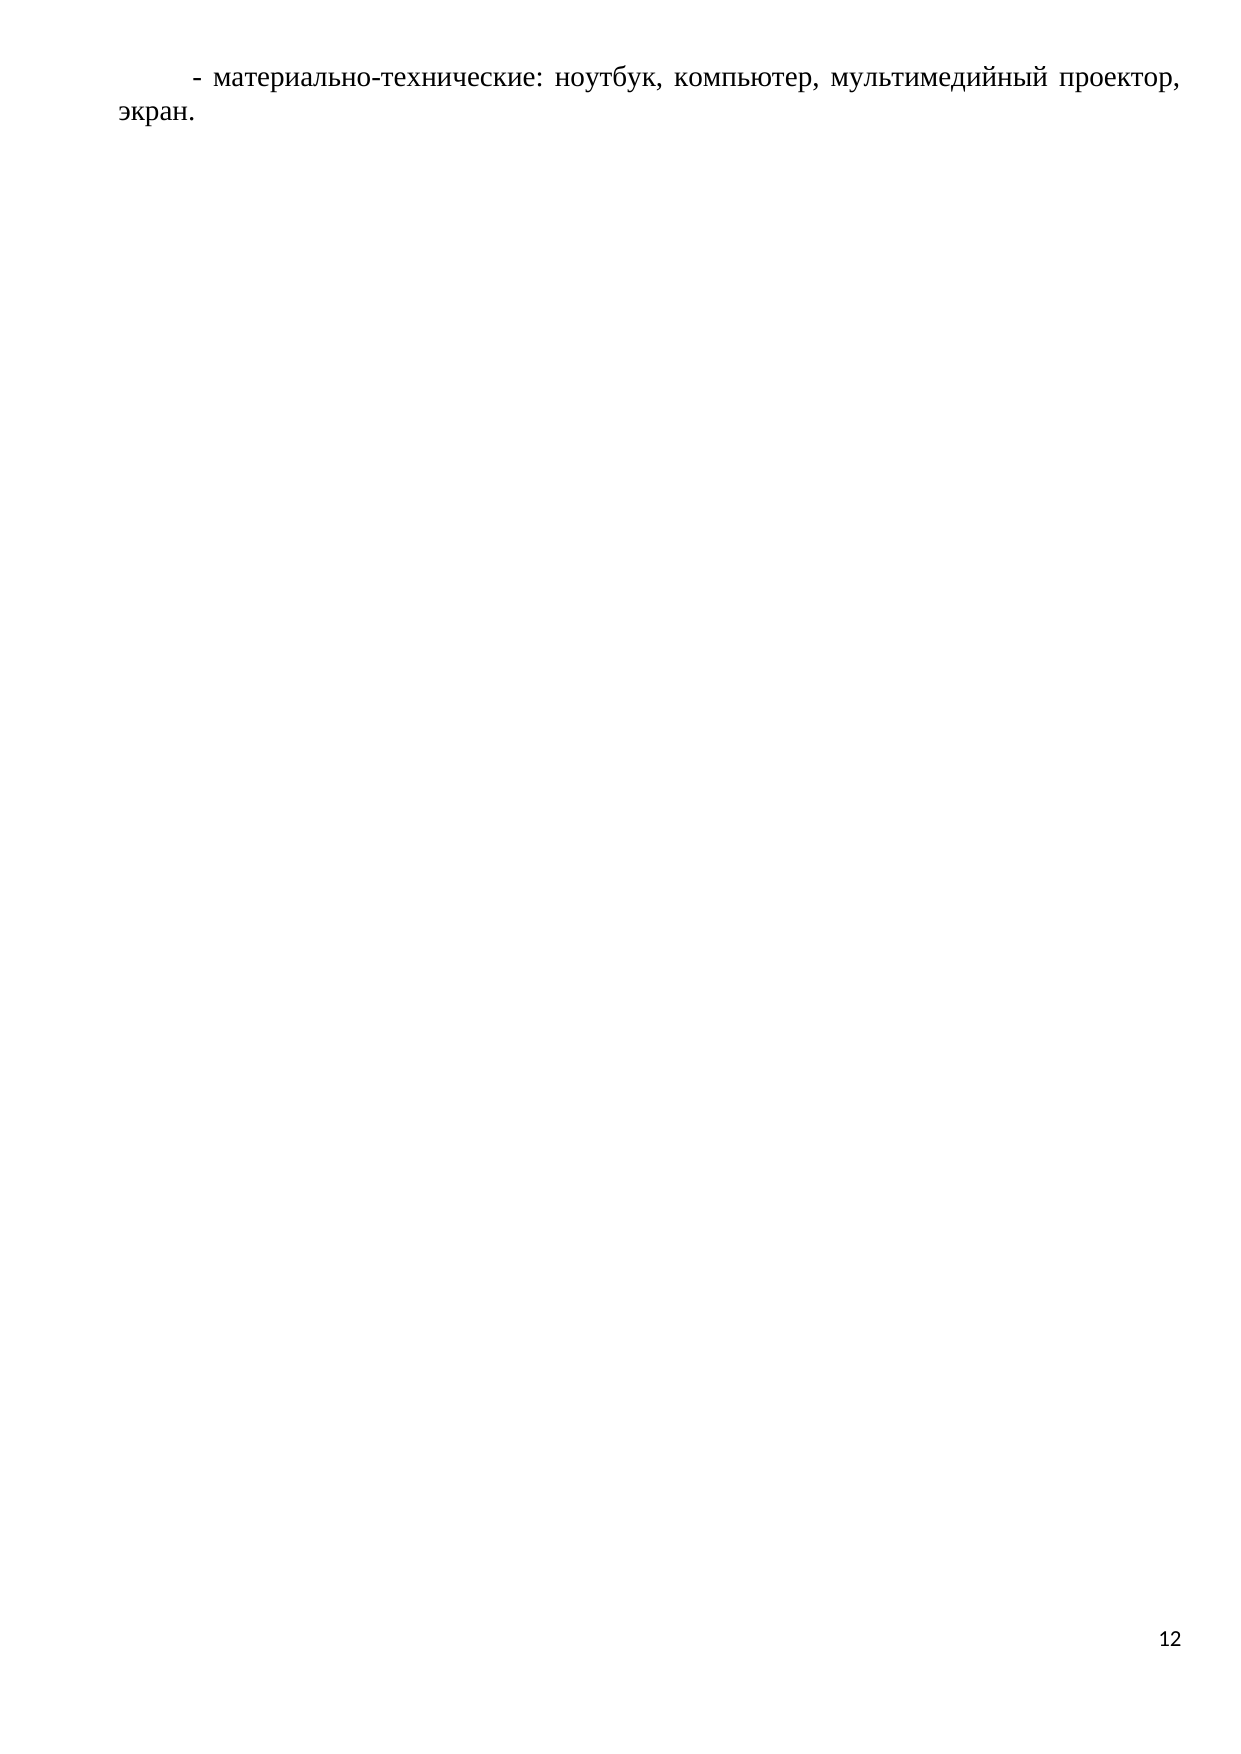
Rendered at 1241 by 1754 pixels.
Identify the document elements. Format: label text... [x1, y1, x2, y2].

text - материально-технические: ноутбук, компьютер, мультимедийный проектор, экран. [118, 59, 1181, 126]
